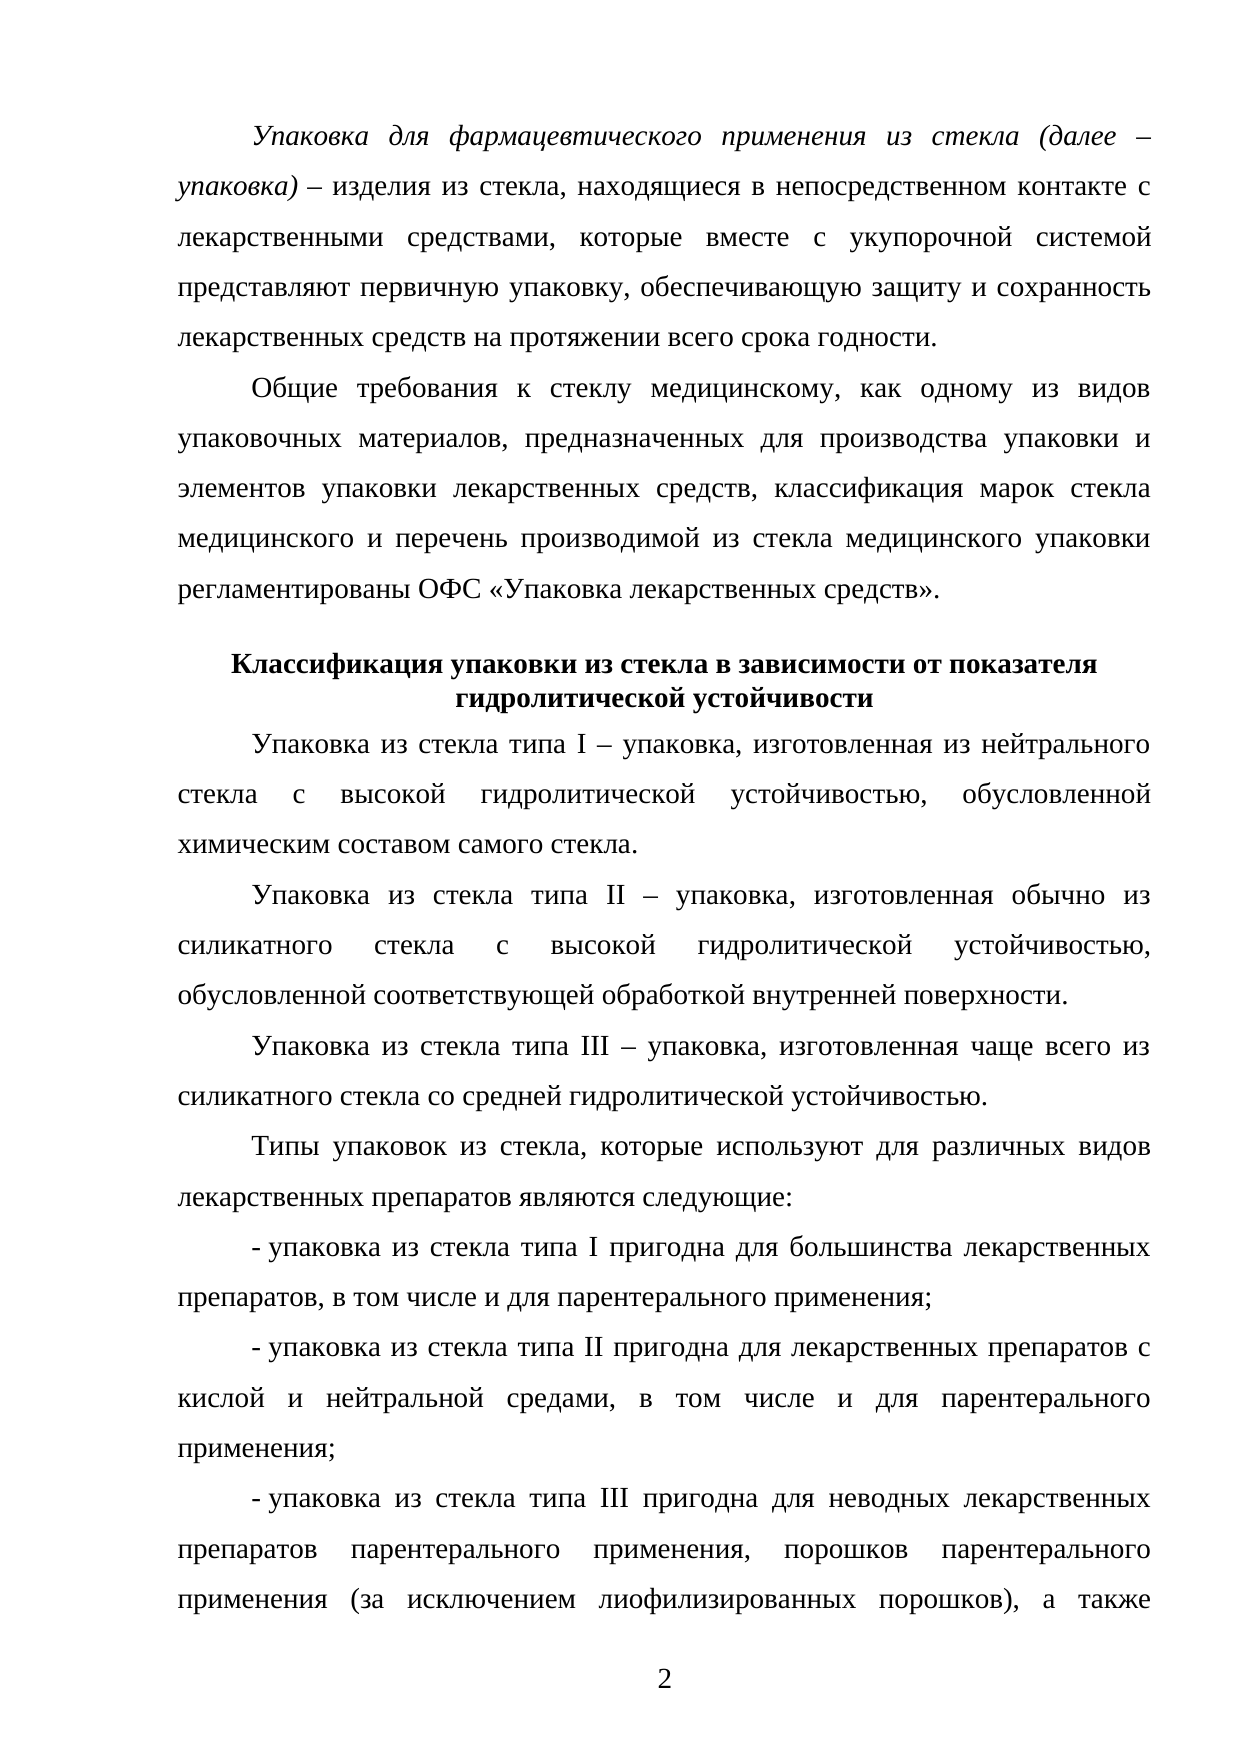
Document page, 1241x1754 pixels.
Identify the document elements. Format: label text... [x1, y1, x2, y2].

text - упаковка из стекла типа I пригодна для большинства лекарственных препаратов, в том числе и для парентерального применения; [177, 1229, 1152, 1313]
text Типы упаковок из стекла, которые используют для различных видов лекарственных препаратов являются следующие: [177, 1128, 1152, 1212]
text Упаковка из стекла типа II – упаковка, изготовленная обычно из силикатного стекла с высокой гидролитической устойчивостью, обусловленной соответствующей обработкой внутренней поверхности. [177, 877, 1152, 1011]
text Упаковка из стекла типа I – упаковка, изготовленная из нейтрального стекла с высокой гидролитической устойчивостью, обусловленной химическим составом самого стекла. [177, 726, 1152, 860]
text Упаковка для фармацевтического применения из стекла (далее – упаковка) – изделия из стекла, находящиеся в непосредственном контакте с лекарственными средствами, которые вместе c укупорочной системой представляют первичную упаковку, обеспечивающую защиту и сохранность лекарственных средств на протяжении всего срока годности. [177, 118, 1152, 353]
text - упаковка из стекла типа II пригодна для лекарственных препаратов с кислой и нейтральной средами, в том числе и для парентерального применения; [177, 1329, 1152, 1464]
text Классификация упаковки из стекла в зависимости от показателя гидролитической устойчивости [177, 646, 1152, 713]
text Упаковка из стекла типа III – упаковка, изготовленная чаще всего из силикатного стекла со средней гидролитической устойчивостью. [177, 1028, 1152, 1112]
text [177, 1481, 1152, 1615]
text Общие требования к стеклу медицинскому, как одному из видов упаковочных материалов, предназначенных для производства упаковки и элементов упаковки лекарственных средств, классификация марок стекла медицинского и перечень производимой из стекла медицинского упаковки регламентированы ОФС «Упаковка лекарственных средств». [177, 370, 1152, 604]
